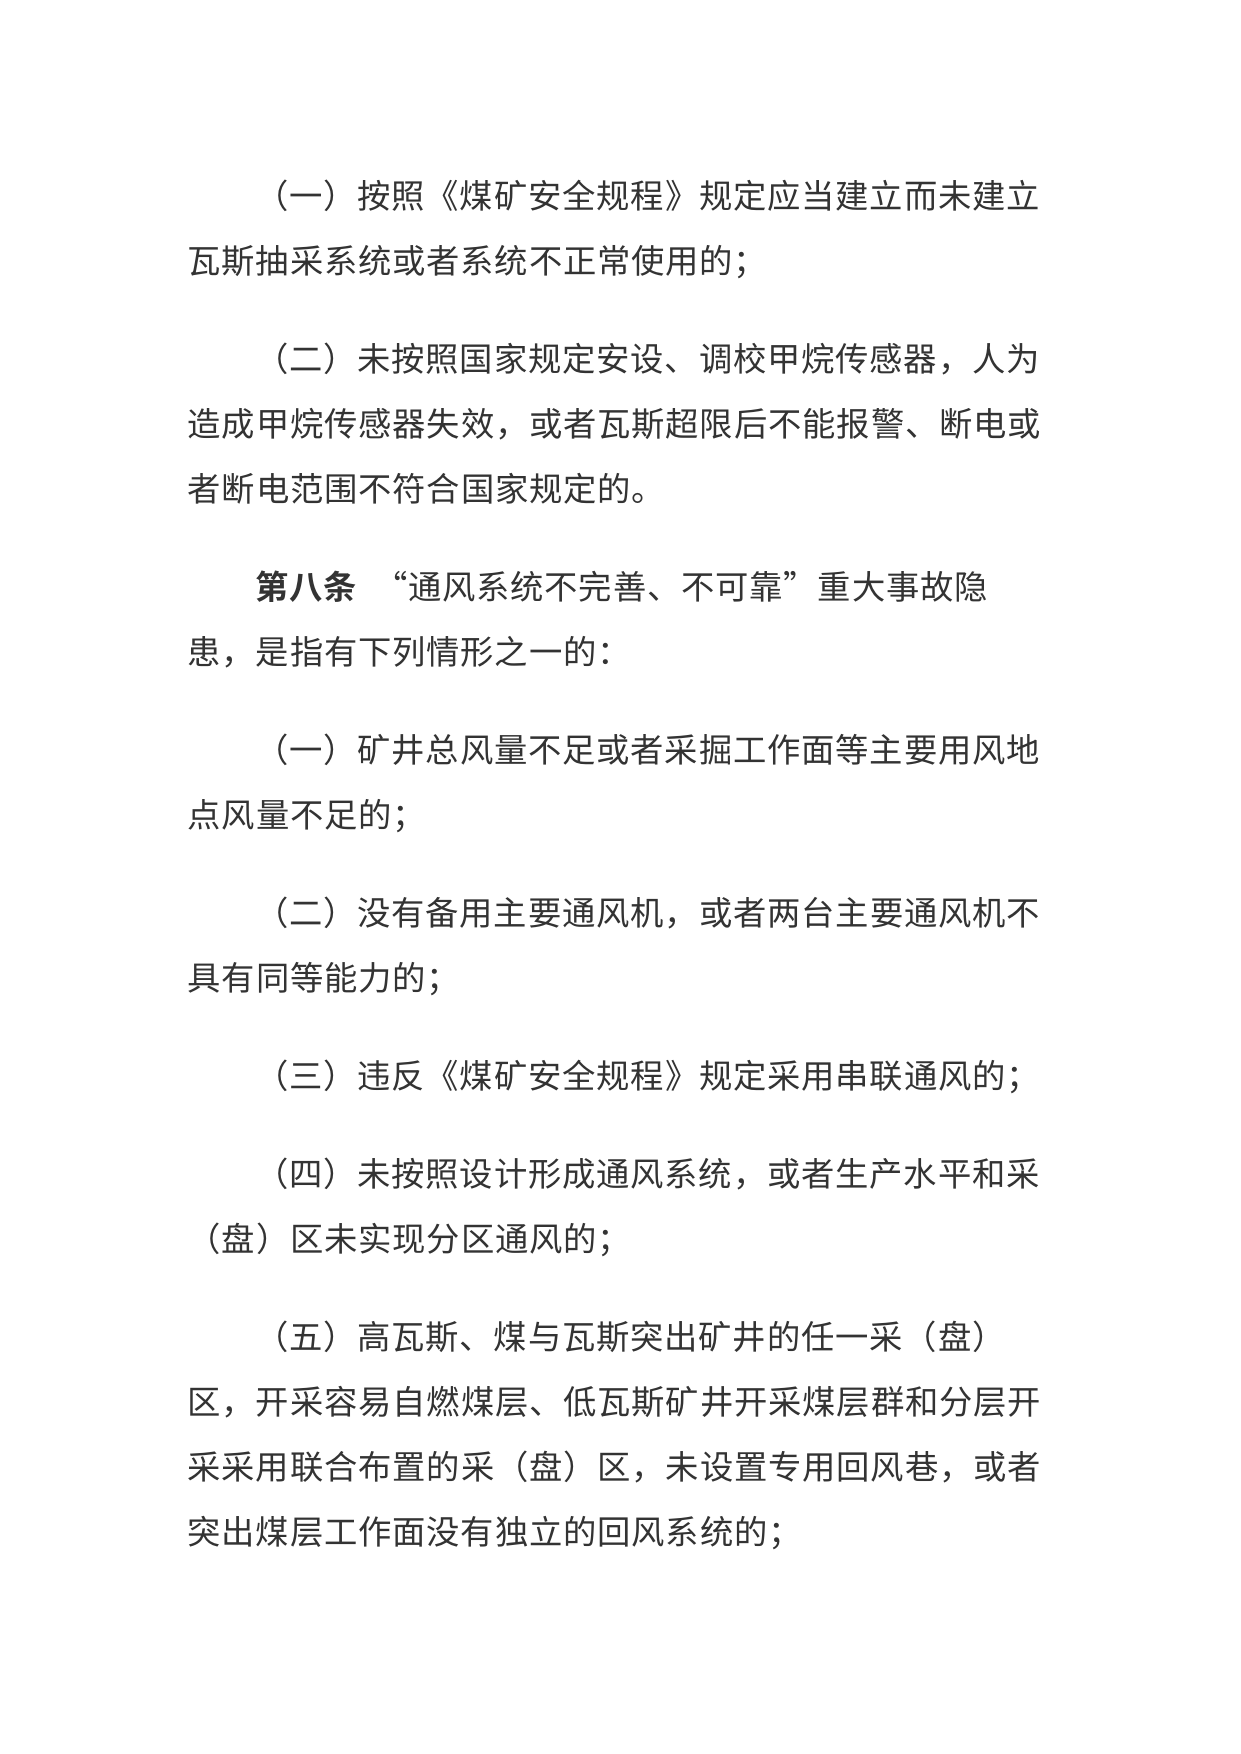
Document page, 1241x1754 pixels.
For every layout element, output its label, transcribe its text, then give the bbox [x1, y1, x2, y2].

text （一）矿井总风量不足或者采掘工作面等主要用风地点风量不足的； [187, 716, 1053, 846]
text （一）按照《煤矿安全规程》规定应当建立而未建立瓦斯抽采系统或者系统不正常使用的； [187, 162, 1053, 292]
text （三）违反《煤矿安全规程》规定采用串联通风的； [187, 1042, 1053, 1107]
text （二）没有备用主要通风机，或者两台主要通风机不具有同等能力的； [187, 879, 1053, 1009]
text （四）未按照设计形成通风系统，或者生产水平和采（盘）区未实现分区通风的； [187, 1139, 1053, 1269]
text （二）未按照国家规定安设、调校甲烷传感器，人为造成甲烷传感器失效，或者瓦斯超限后不能报警、断电或者断电范围不符合国家规定的。 [187, 325, 1053, 520]
text 第八条 “通风系统不完善、不可靠”重大事故隐患，是指有下列情形之一的： [187, 553, 1053, 683]
text （五）高瓦斯、煤与瓦斯突出矿井的任一采（盘）区，开采容易自燃煤层、低瓦斯矿井开采煤层群和分层开采采用联合布置的采（盘）区，未设置专用回风巷，或者突出煤层工作面没有独立的回风系统的； [187, 1302, 1053, 1562]
